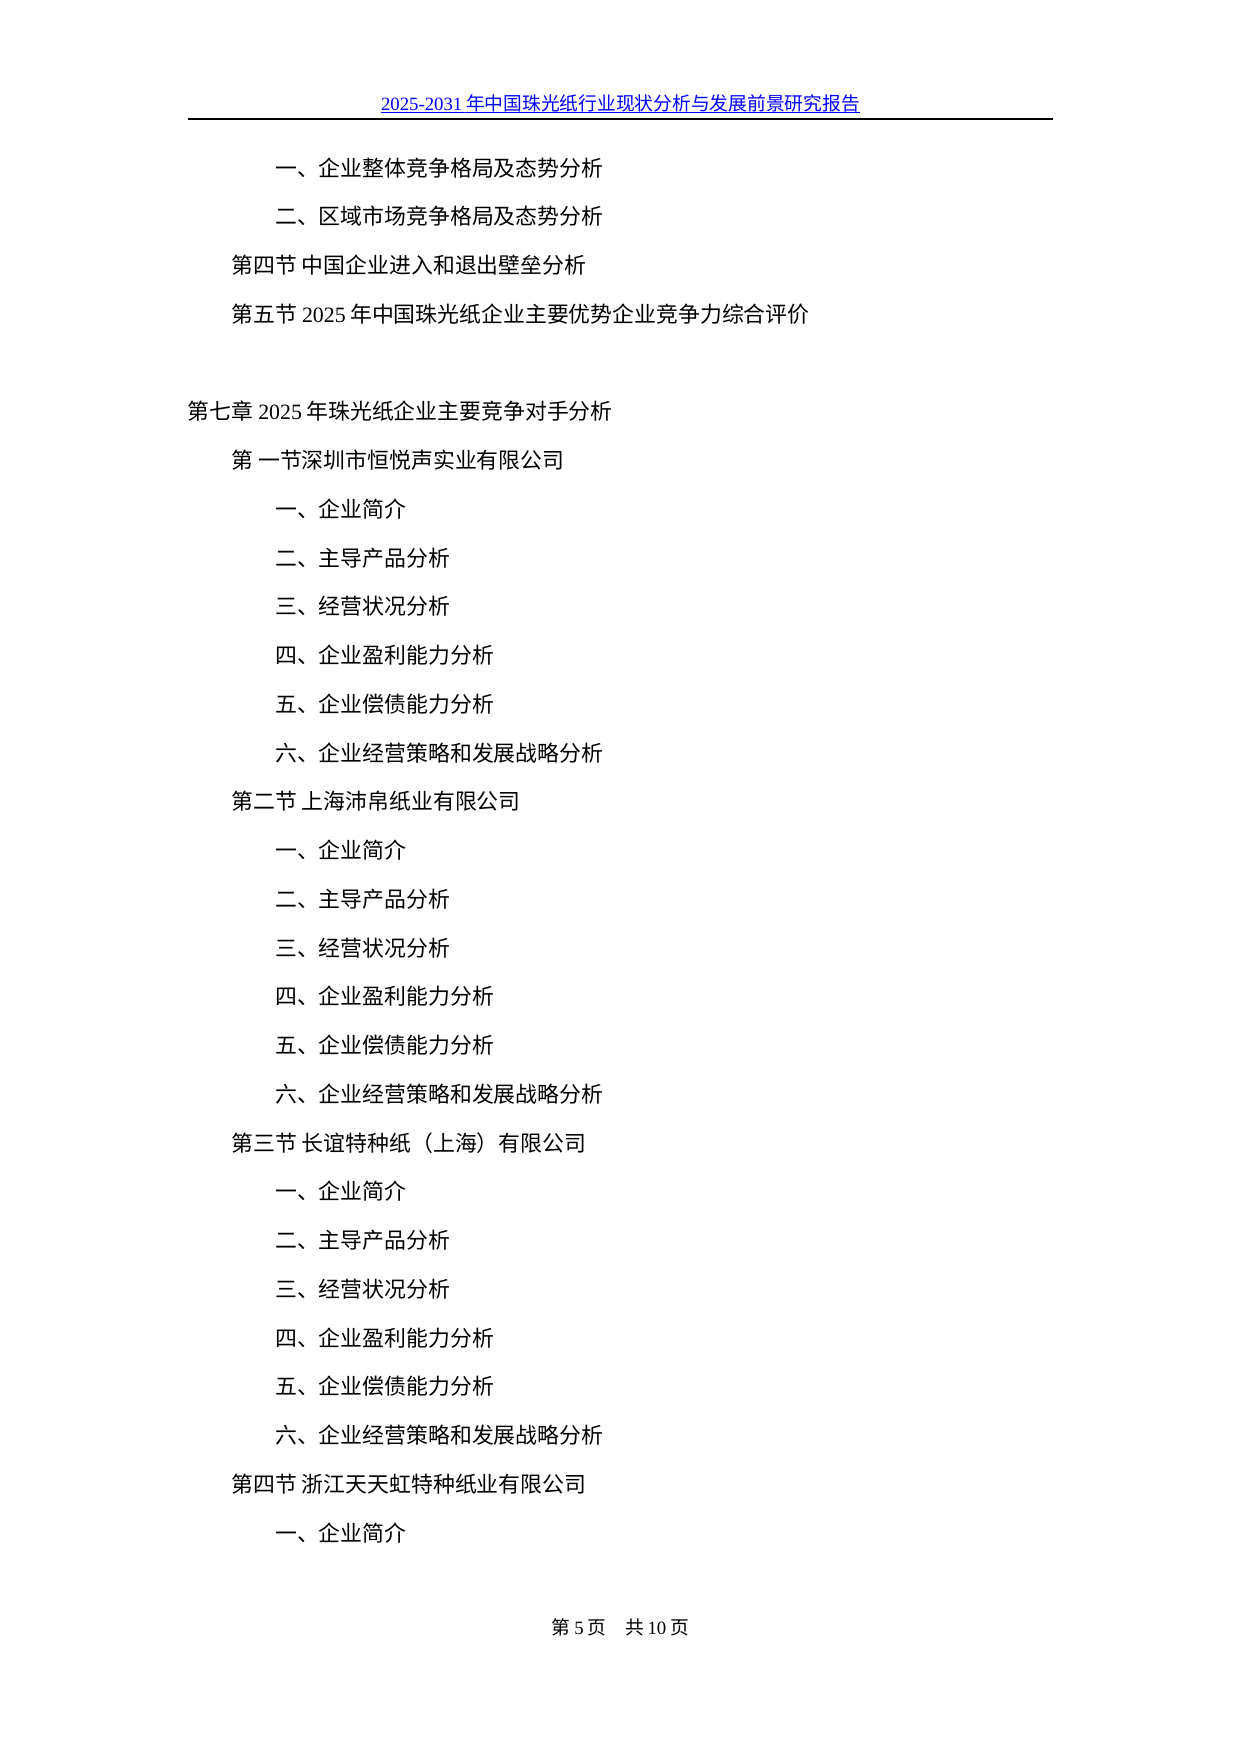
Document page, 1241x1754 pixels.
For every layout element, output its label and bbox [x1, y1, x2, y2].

text [187, 150, 1053, 1548]
